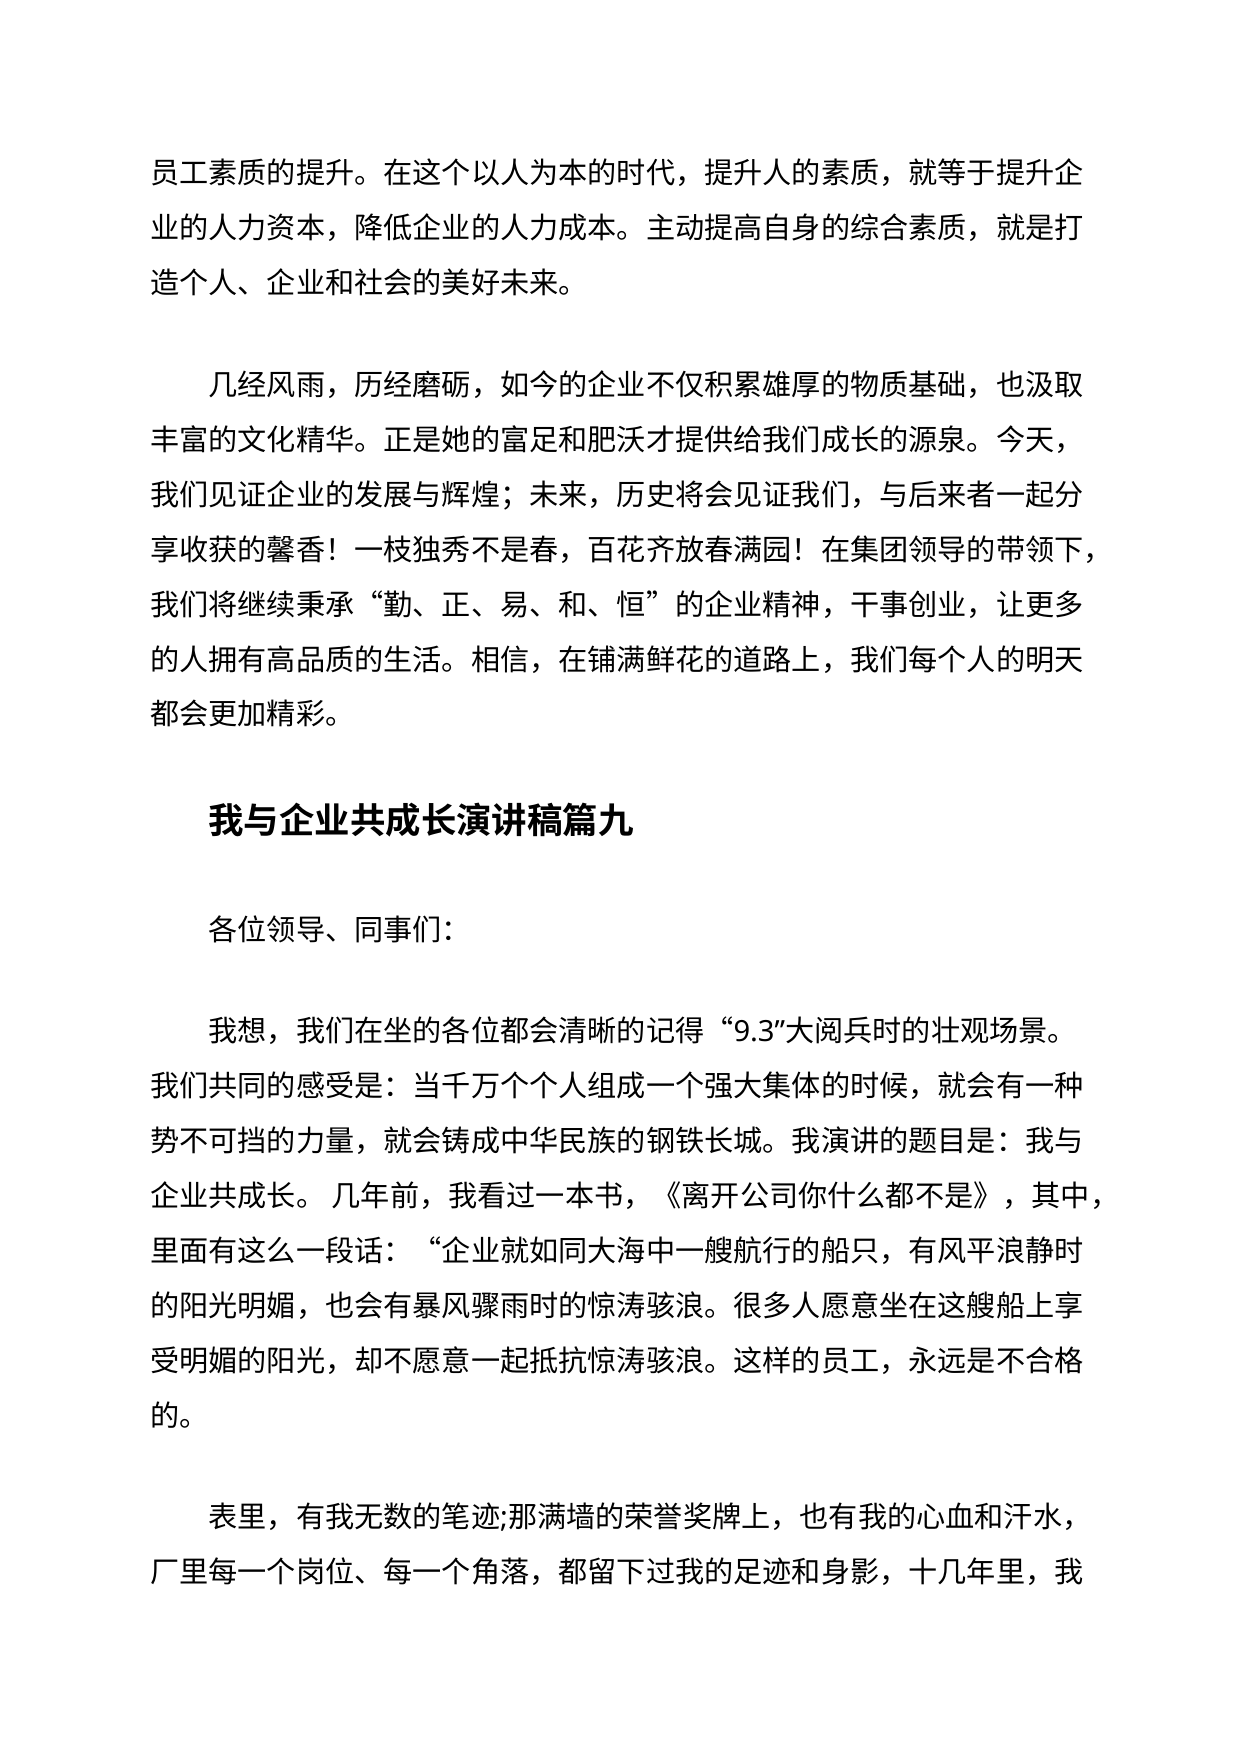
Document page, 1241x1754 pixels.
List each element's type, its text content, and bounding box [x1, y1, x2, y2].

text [150, 1494, 1090, 1591]
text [150, 150, 1090, 302]
text 我与企业共成长演讲稿篇九 [150, 793, 1090, 844]
text 各位领导、同事们： [150, 906, 1090, 948]
text 几经风雨，历经磨砺，如今的企业不仅积累雄厚的物质基础，也汲取丰富的文化精华。正是她的富足和肥沃才提供给我们成长的源泉。今天，我们见证企业的发展与辉煌；未来，历史将会见证我们，与后来者一起分享收获的馨香！一枝独秀不是春，百花齐放春满园！在集团领导的带领下，我们将继续秉承“勤、正、易、和、恒”的企业精神，干事创业，让更多的人拥有高品质的生活。相信，在铺满鲜花的道路上，我们每个人的明天都会更加精彩。 [150, 362, 1090, 733]
text 我想，我们在坐的各位都会清晰的记得“9.3”大阅兵时的壮观场景。我们共同的感受是：当千万个个人组成一个强大集体的时候，就会有一种势不可挡的力量，就会铸成中华民族的钢铁长城。我演讲的题目是：我与企业共成长。 几年前，我看过一本书，《离开公司你什么都不是》，其中，里面有这么一段话：“企业就如同大海中一艘航行的船只，有风平浪静时的阳光明媚，也会有暴风骤雨时的惊涛骇浪。很多人愿意坐在这艘船上享受明媚的阳光，却不愿意一起抵抗惊涛骇浪。这样的员工，永远是不合格的。 [150, 1008, 1090, 1434]
